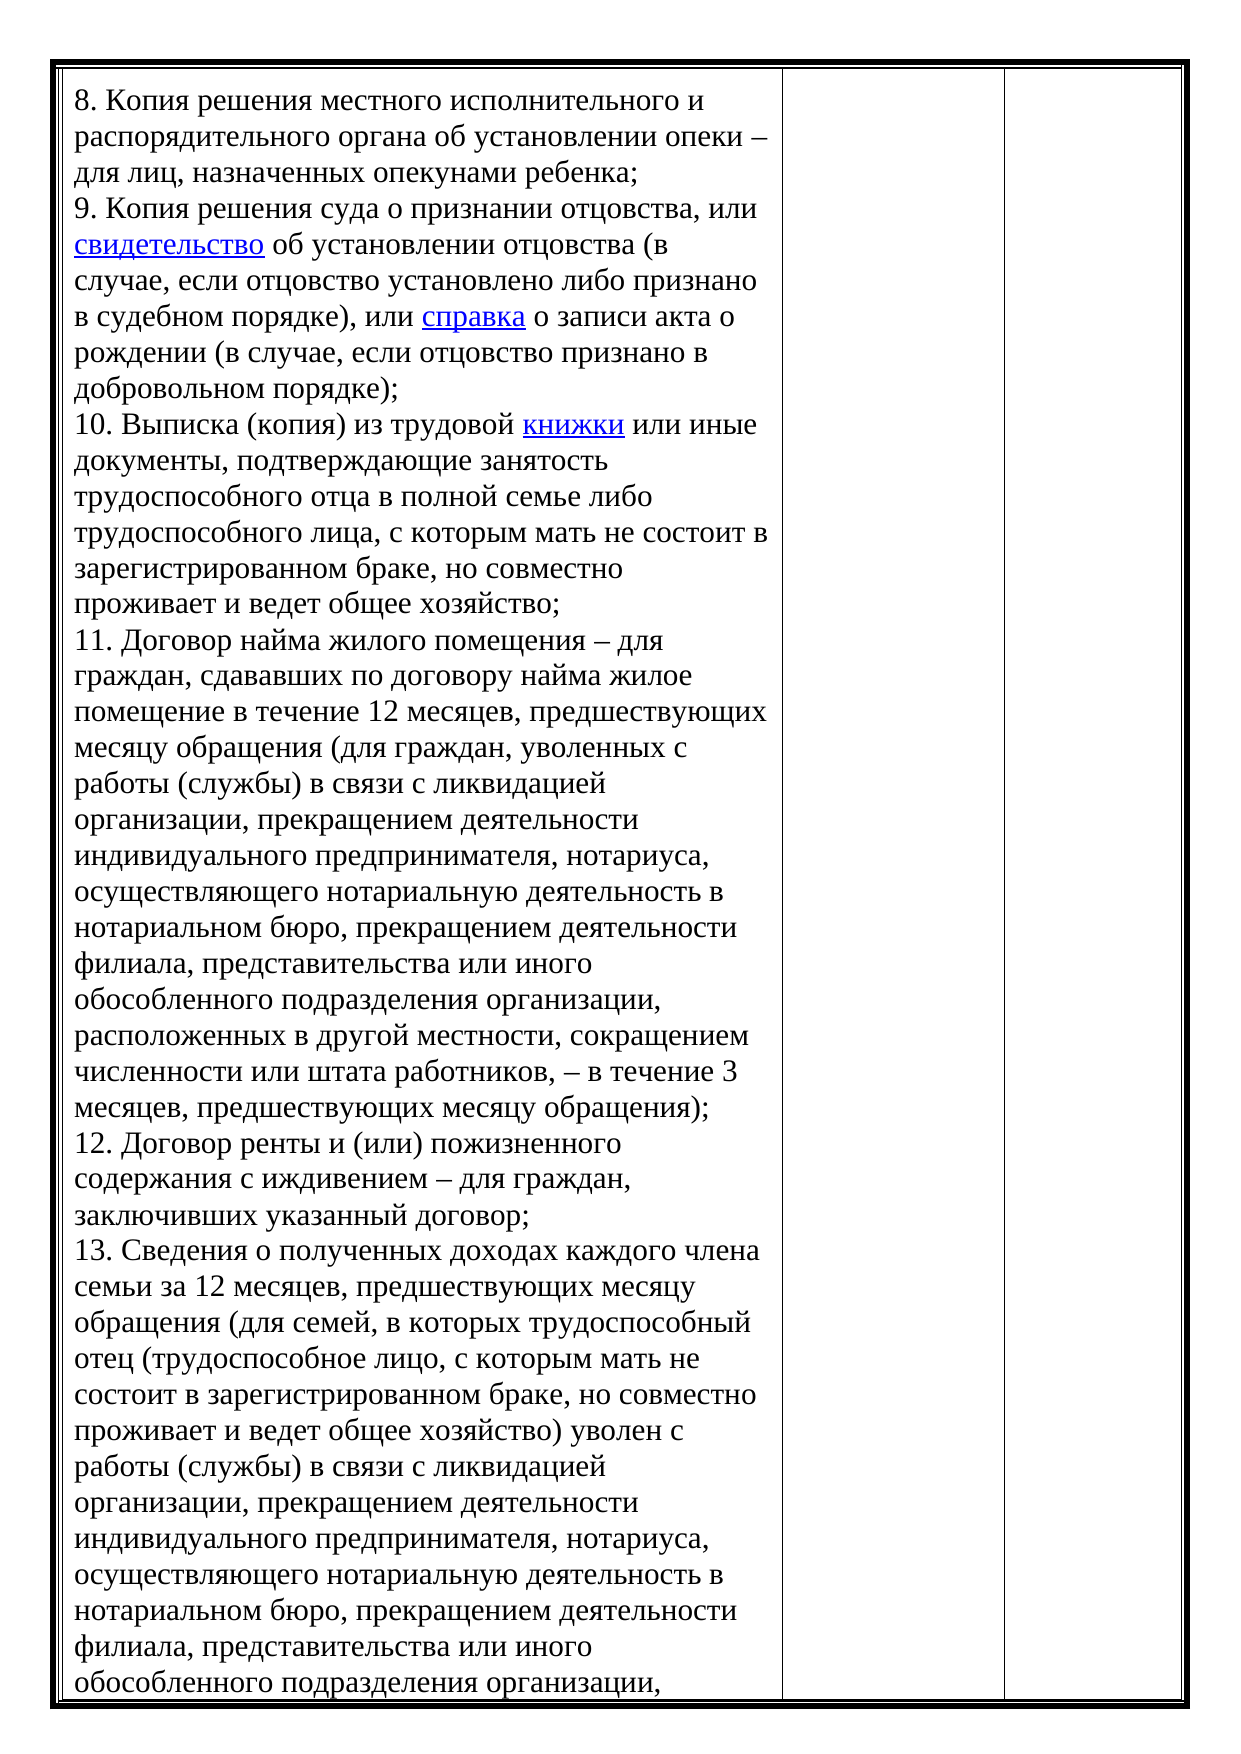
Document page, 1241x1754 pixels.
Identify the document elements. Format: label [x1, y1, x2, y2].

table_cell [783, 69, 1004, 1699]
table_cell [63, 69, 782, 1699]
table_cell [1005, 69, 1181, 1699]
